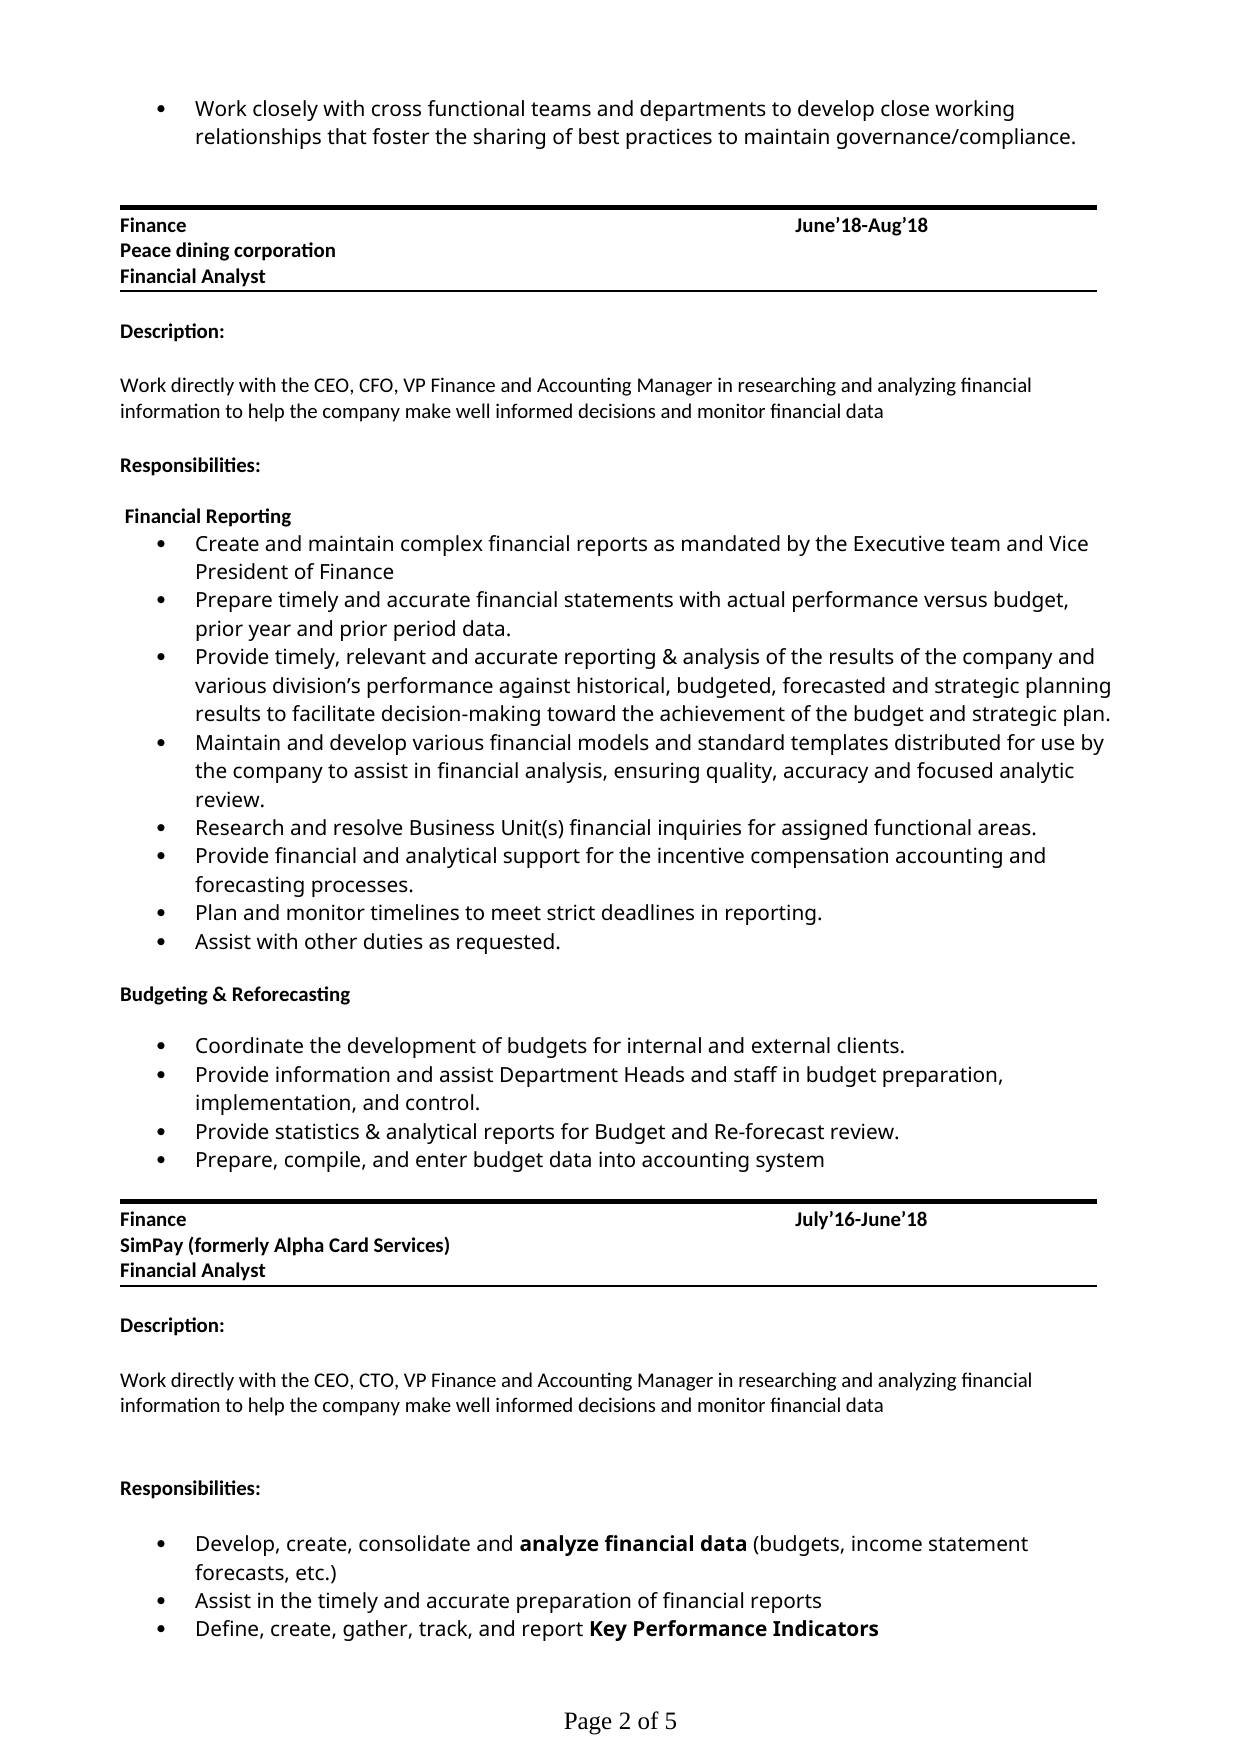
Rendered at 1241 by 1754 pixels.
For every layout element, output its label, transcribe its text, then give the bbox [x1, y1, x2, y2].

text Work directly with the CEO, CFO, VP Finance and Accounting Manager in researching and analyzing financial information to help the company make well informed decisions and monitor financial data [120, 372, 1120, 423]
text Financial Analyst [120, 256, 1097, 290]
text Responsibilities: [120, 1475, 1097, 1501]
text Budgeting & Reforecasting [120, 981, 1097, 1006]
list Assist with other duties as requested. [157, 927, 1120, 955]
list Develop, create, consolidate and analyze financial data (budgets, income statement forecasts, etc.) [157, 1529, 1120, 1586]
list Research and resolve Business Unit(s) financial inquiries for assigned functional areas. [157, 813, 1120, 842]
list Create and maintain complex financial reports as mandated by the Executive team and Vice President of Finance [157, 529, 1120, 586]
list Assist in the timely and accurate preparation of financial reports [157, 1586, 1120, 1614]
text Finance July’16-June’18 [120, 1204, 1097, 1224]
text Peace dining corporation [120, 230, 1097, 256]
list Provide timely, relevant and accurate reporting & analysis of the results of the company and various division’s performance against historical, budgeted, forecasted and strategic planning results to facilitate decision-making toward the achievement of the budget and strategic plan. [157, 642, 1120, 728]
text Financial Analyst [120, 1250, 1097, 1285]
text Work directly with the CEO, CTO, VP Finance and Accounting Manager in researching and analyzing financial information to help the company make well informed decisions and monitor financial data [120, 1367, 1120, 1418]
text Description: [120, 318, 1097, 343]
text Finance June’18-Aug’18 [120, 210, 1097, 230]
list Provide financial and analytical support for the incentive compensation accounting and forecasting processes. [157, 842, 1120, 898]
list Define, create, gather, track, and report Key Performance Indicators [157, 1614, 1120, 1643]
list Maintain and develop various financial models and standard templates distributed for use by the company to assist in financial analysis, ensuring quality, accuracy and focused analytic review. [157, 728, 1120, 813]
text Responsibilities: [120, 452, 1097, 478]
list Coordinate the development of budgets for internal and external clients. [157, 1032, 1120, 1060]
list Provide statistics & analytical reports for Budget and Re-forecast review. [157, 1117, 1120, 1145]
text Financial Reporting [120, 503, 1097, 529]
list Prepare timely and accurate financial statements with actual performance versus budget, prior year and prior period data. [157, 586, 1120, 642]
list Prepare, compile, and enter budget data into accounting system [157, 1145, 1120, 1174]
list Plan and monitor timelines to meet strict deadlines in reporting. [157, 898, 1120, 927]
text SimPay (formerly Alpha Card Services) [120, 1224, 1097, 1250]
text Description: [120, 1312, 1097, 1338]
list Provide information and assist Department Heads and staff in budget preparation, implementation, and control. [157, 1060, 1120, 1117]
list Work closely with cross functional teams and departments to develop close working relationships that foster the sharing of best practices to maintain governance/compliance. [157, 94, 1120, 151]
